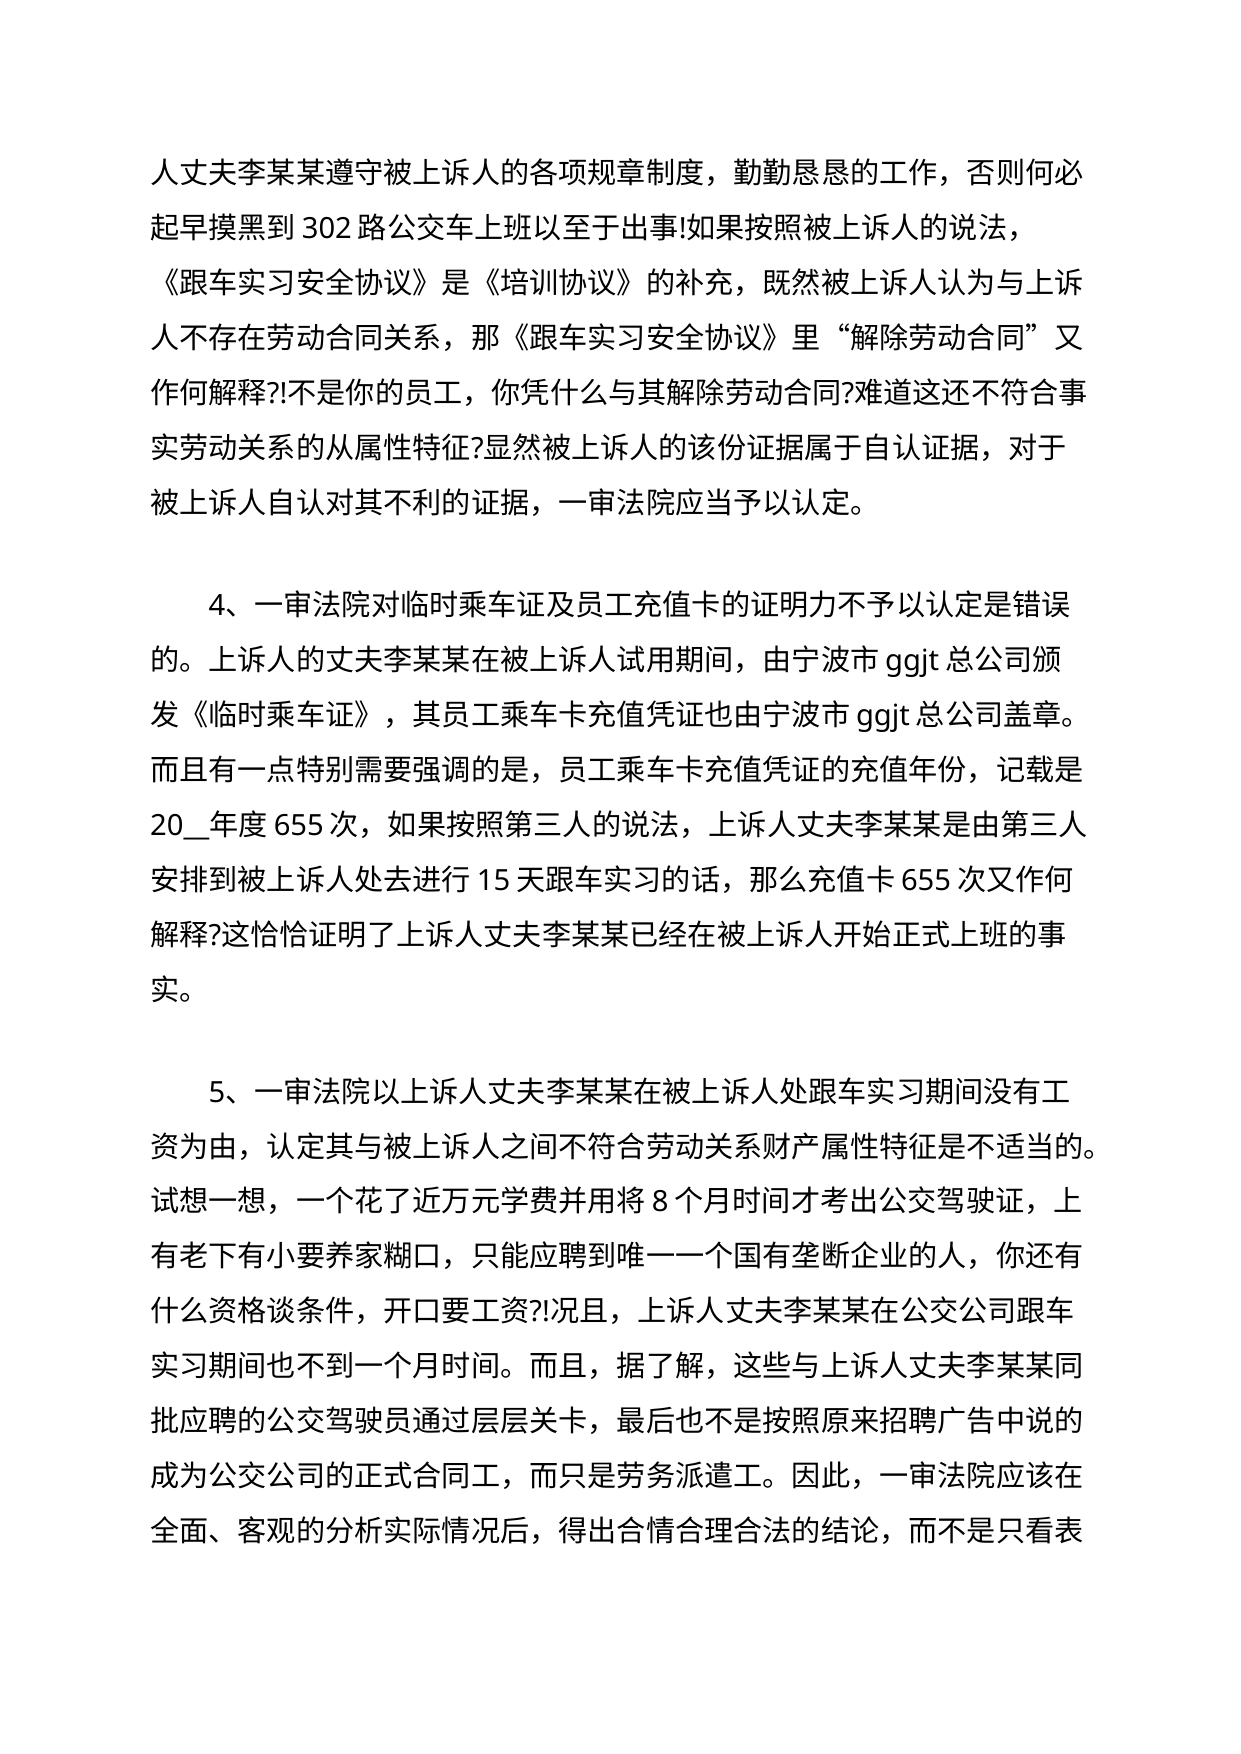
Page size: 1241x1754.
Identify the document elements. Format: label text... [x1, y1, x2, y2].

text 4、一审法院对临时乘车证及员工充值卡的证明力不予以认定是错误的。上诉人的丈夫李某某在被上诉人试用期间，由宁波市ggjt总公司颁发《临时乘车证》，其员工乘车卡充值凭证也由宁波市ggjt总公司盖章。而且有一点特别需要强调的是，员工乘车卡充值凭证的充值年份，记载是20__年度655次，如果按照第三人的说法，上诉人丈夫李某某是由第三人安排到被上诉人处去进行15天跟车实习的话，那么充值卡655次又作何解释?这恰恰证明了上诉人丈夫李某某已经在被上诉人开始正式上班的事实。 [150, 581, 1090, 1009]
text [150, 1068, 1090, 1550]
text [150, 150, 1090, 522]
